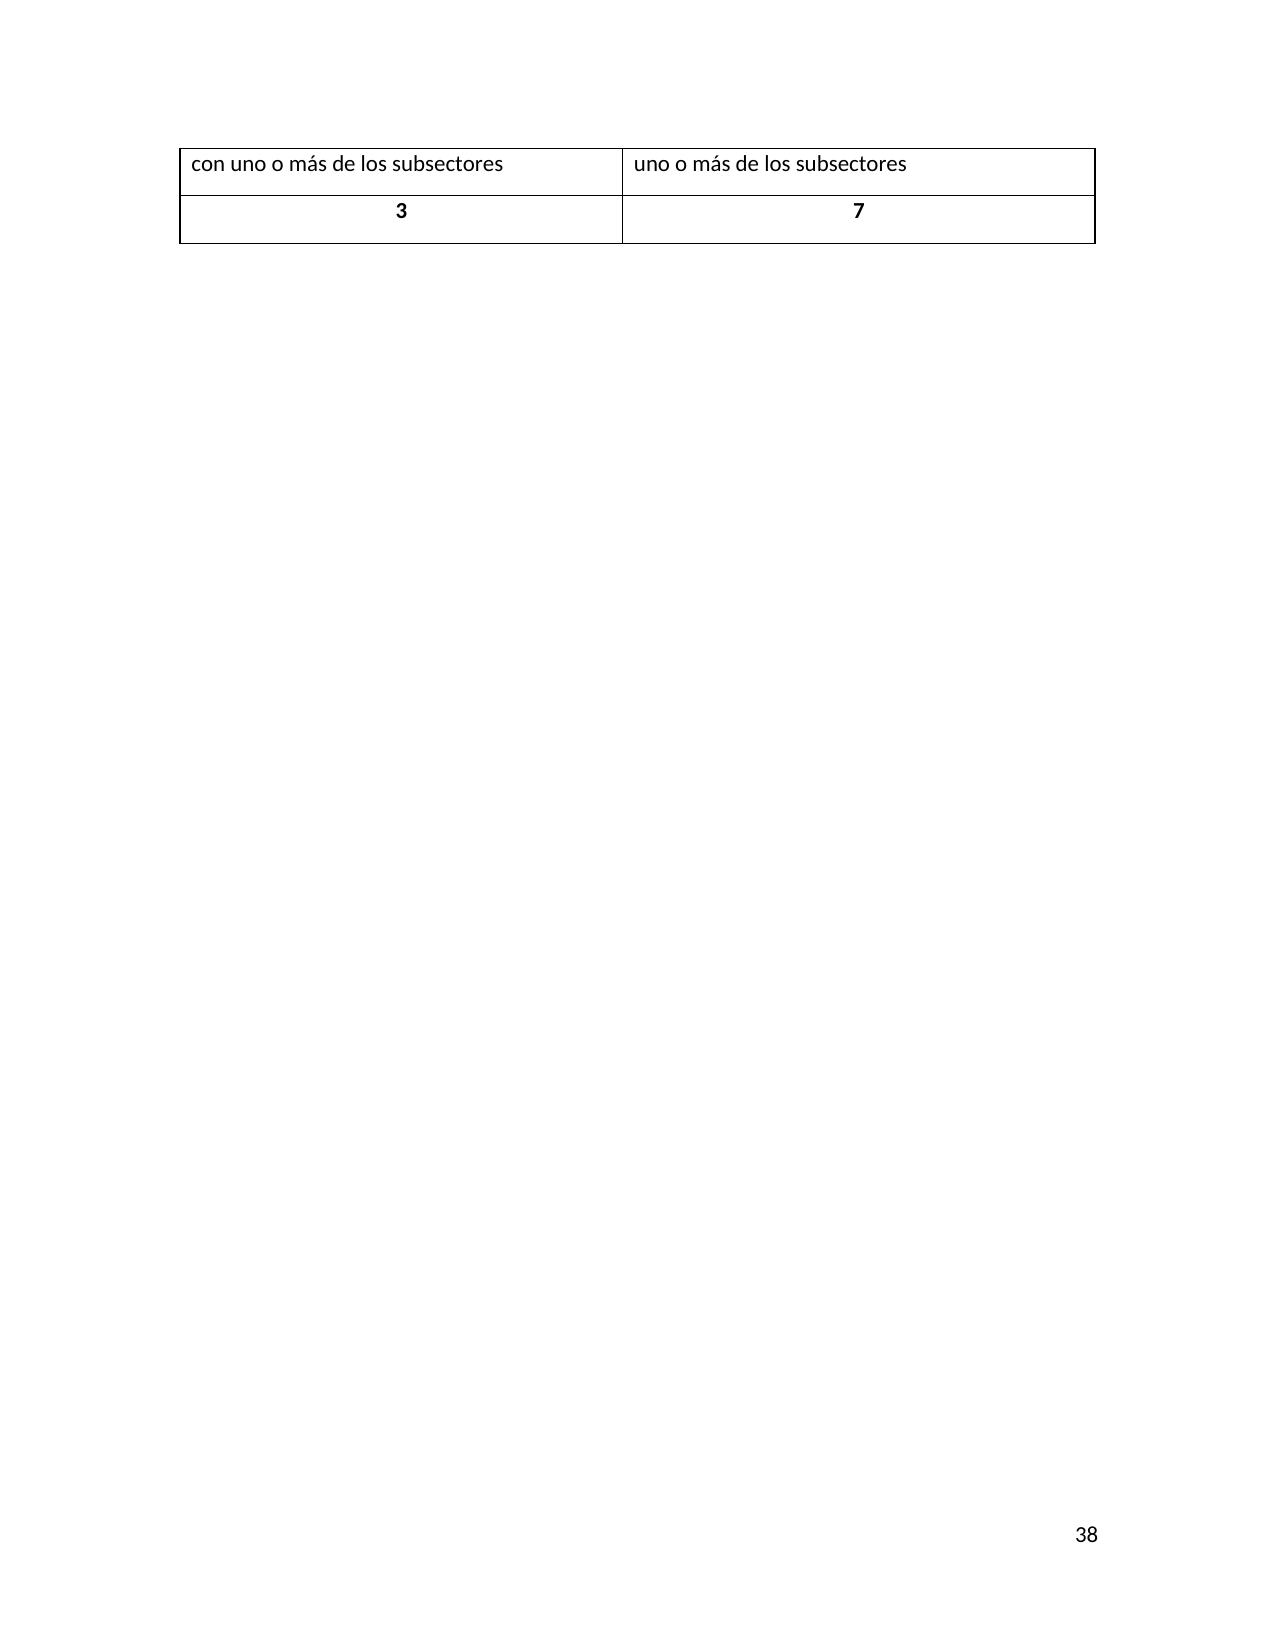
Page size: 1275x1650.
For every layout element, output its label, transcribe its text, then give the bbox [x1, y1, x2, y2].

table_cell 7 [623, 196, 1094, 243]
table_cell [181, 149, 622, 195]
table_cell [623, 149, 1094, 195]
table_cell 3 [181, 196, 622, 243]
